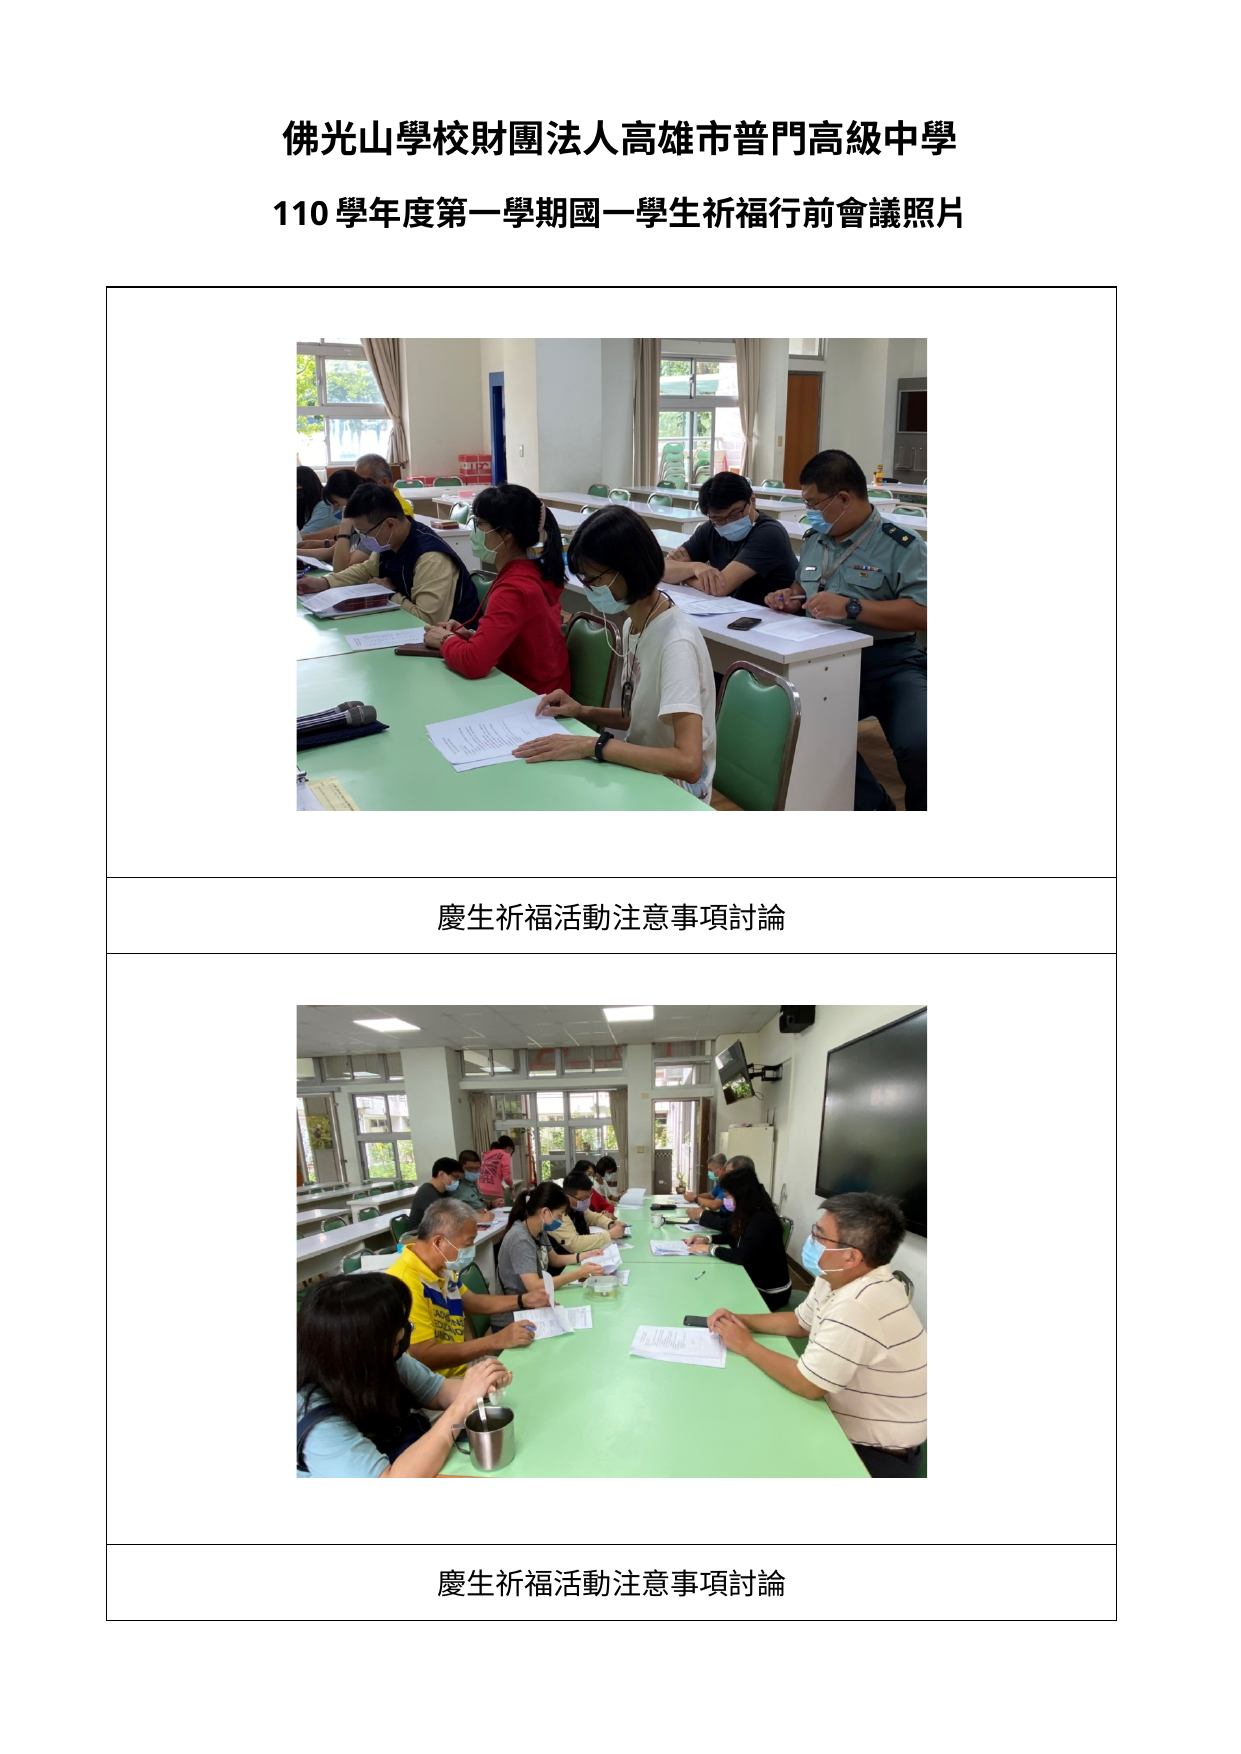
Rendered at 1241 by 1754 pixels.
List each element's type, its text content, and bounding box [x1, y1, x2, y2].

picture [296, 1005, 928, 1478]
text 佛光山學校財團法人高雄市普門高級中學 [118, 99, 1122, 174]
picture [296, 338, 928, 811]
table_cell 慶生祈福活動注意事項討論 [107, 1545, 1116, 1619]
table_header [107, 288, 1116, 877]
table_cell [107, 954, 1116, 1543]
text 110學年度第一學期國一學生祈福行前會議照片 [118, 174, 1122, 249]
table_cell 慶生祈福活動注意事項討論 [107, 878, 1116, 953]
